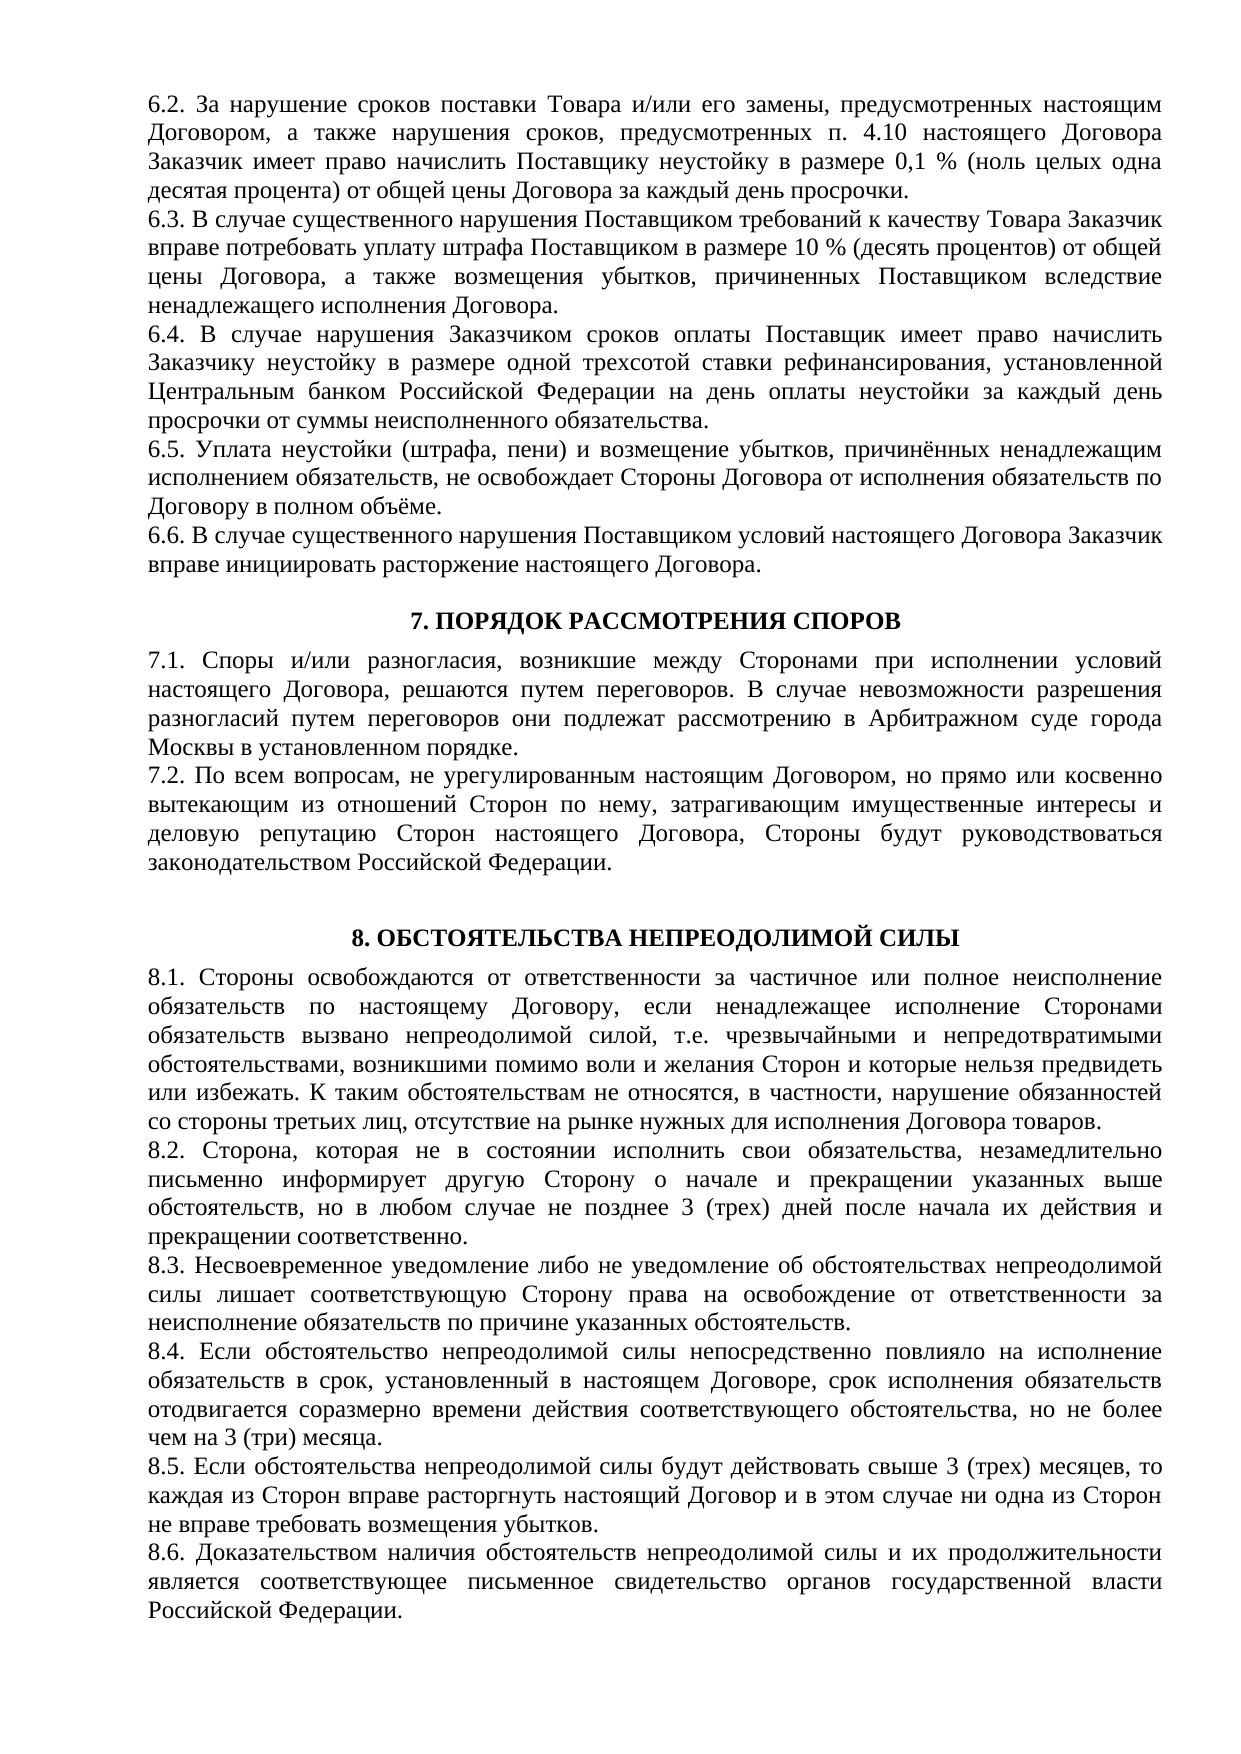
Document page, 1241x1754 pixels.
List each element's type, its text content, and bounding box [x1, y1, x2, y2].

text 7.2. По всем вопросам, не урегулированным настоящим Договором, но прямо или косвенно вытекающим из отношений Сторон по нему, затрагивающим имущественные интересы и деловую репутацию Сторон настоящего Договора, Стороны будут руководствоваться законодательством Российской Федерации. [148, 760, 1163, 875]
text 8.2. Сторона, которая не в состоянии исполнить свои обязательства, незамедлительно письменно информирует другую Сторону о начале и прекращении указанных выше обстоятельств, но в любом случае не позднее 3 (трех) дней после начала их действия и прекращении соответственно. [148, 1135, 1163, 1250]
text 6.2. За нарушение сроков поставки Товара и/или его замены, предусмотренных настоящим Договором, а также нарушения сроков, предусмотренных п. 4.10 настоящего Договора Заказчик имеет право начислить Поставщику неустойку в размере 0,1 % (ноль целых одна десятая процента) от общей цены Договора за каждый день просрочки. [148, 89, 1163, 204]
text 6.6. В случае существенного нарушения Поставщиком условий настоящего Договора Заказчик вправе инициировать расторжение настоящего Договора. [148, 520, 1163, 577]
text 8.1. Стороны освобождаются от ответственности за частичное или полное неисполнение обязательств по настоящему Договору, если ненадлежащее исполнение Сторонами обязательств вызвано непреодолимой силой, т.е. чрезвычайными и непредотвратимыми обстоятельствами, возникшими помимо воли и желания Сторон и которые нельзя предвидеть или избежать. К таким обстоятельствам не относятся, в частности, нарушение обязанностей со стороны третьих лиц, отсутствие на рынке нужных для исполнения Договора товаров. [148, 962, 1163, 1135]
text 8.5. Если обстоятельства непреодолимой силы будут действовать свыше 3 (трех) месяцев, то каждая из Сторон вправе расторгнуть настоящий Договор и в этом случае ни одна из Сторон не вправе требовать возмещения убытков. [148, 1451, 1163, 1537]
text 7. ПОРЯДОК РАССМОТРЕНИЯ СПОРОВ [148, 606, 1163, 635]
text 6.4. В случае нарушения Заказчиком сроков оплаты Поставщик имеет право начислить Заказчику неустойку в размере одной трехсотой ставки рефинансирования, установленной Центральным банком Российской Федерации на день оплаты неустойки за каждый день просрочки от суммы неисполненного обязательства. [148, 319, 1163, 434]
text 8.3. Несвоевременное уведомление либо не уведомление об обстоятельствах непреодолимой силы лишает соответствующую Сторону права на освобождение от ответственности за неисполнение обязательств по причине указанных обстоятельств. [148, 1250, 1163, 1336]
text 8.4. Если обстоятельство непреодолимой силы непосредственно повлияло на исполнение обязательств в срок, установленный в настоящем Договоре, срок исполнения обязательств отодвигается соразмерно времени действия соответствующего обстоятельства, но не более чем на 3 (три) месяца. [148, 1336, 1163, 1451]
text 7.1. Споры и/или разногласия, возникшие между Сторонами при исполнении условий настоящего Договора, решаются путем переговоров. В случае невозможности разрешения разногласий путем переговоров они подлежат рассмотрению в Арбитражном суде города Москвы в установленном порядке. [148, 645, 1163, 760]
text 6.5. Уплата неустойки (штрафа, пени) и возмещение убытков, причинённых ненадлежащим исполнением обязательств, не освобождает Стороны Договора от исполнения обязательств по Договору в полном объёме. [148, 434, 1163, 520]
text 8. ОБСТОЯТЕЛЬСТВА НЕПРЕОДОЛИМОЙ СИЛЫ [148, 923, 1163, 952]
text 6.3. В случае существенного нарушения Поставщиком требований к качеству Товара Заказчик вправе потребовать уплату штрафа Поставщиком в размере 10 % (десять процентов) от общей цены Договора, а также возмещения убытков, причиненных Поставщиком вследствие ненадлежащего исполнения Договора. [148, 204, 1163, 319]
text 8.6. Доказательством наличия обстоятельств непреодолимой силы и их продолжительности является соответствующее письменное свидетельство органов государственной власти Российской Федерации. [148, 1537, 1163, 1624]
